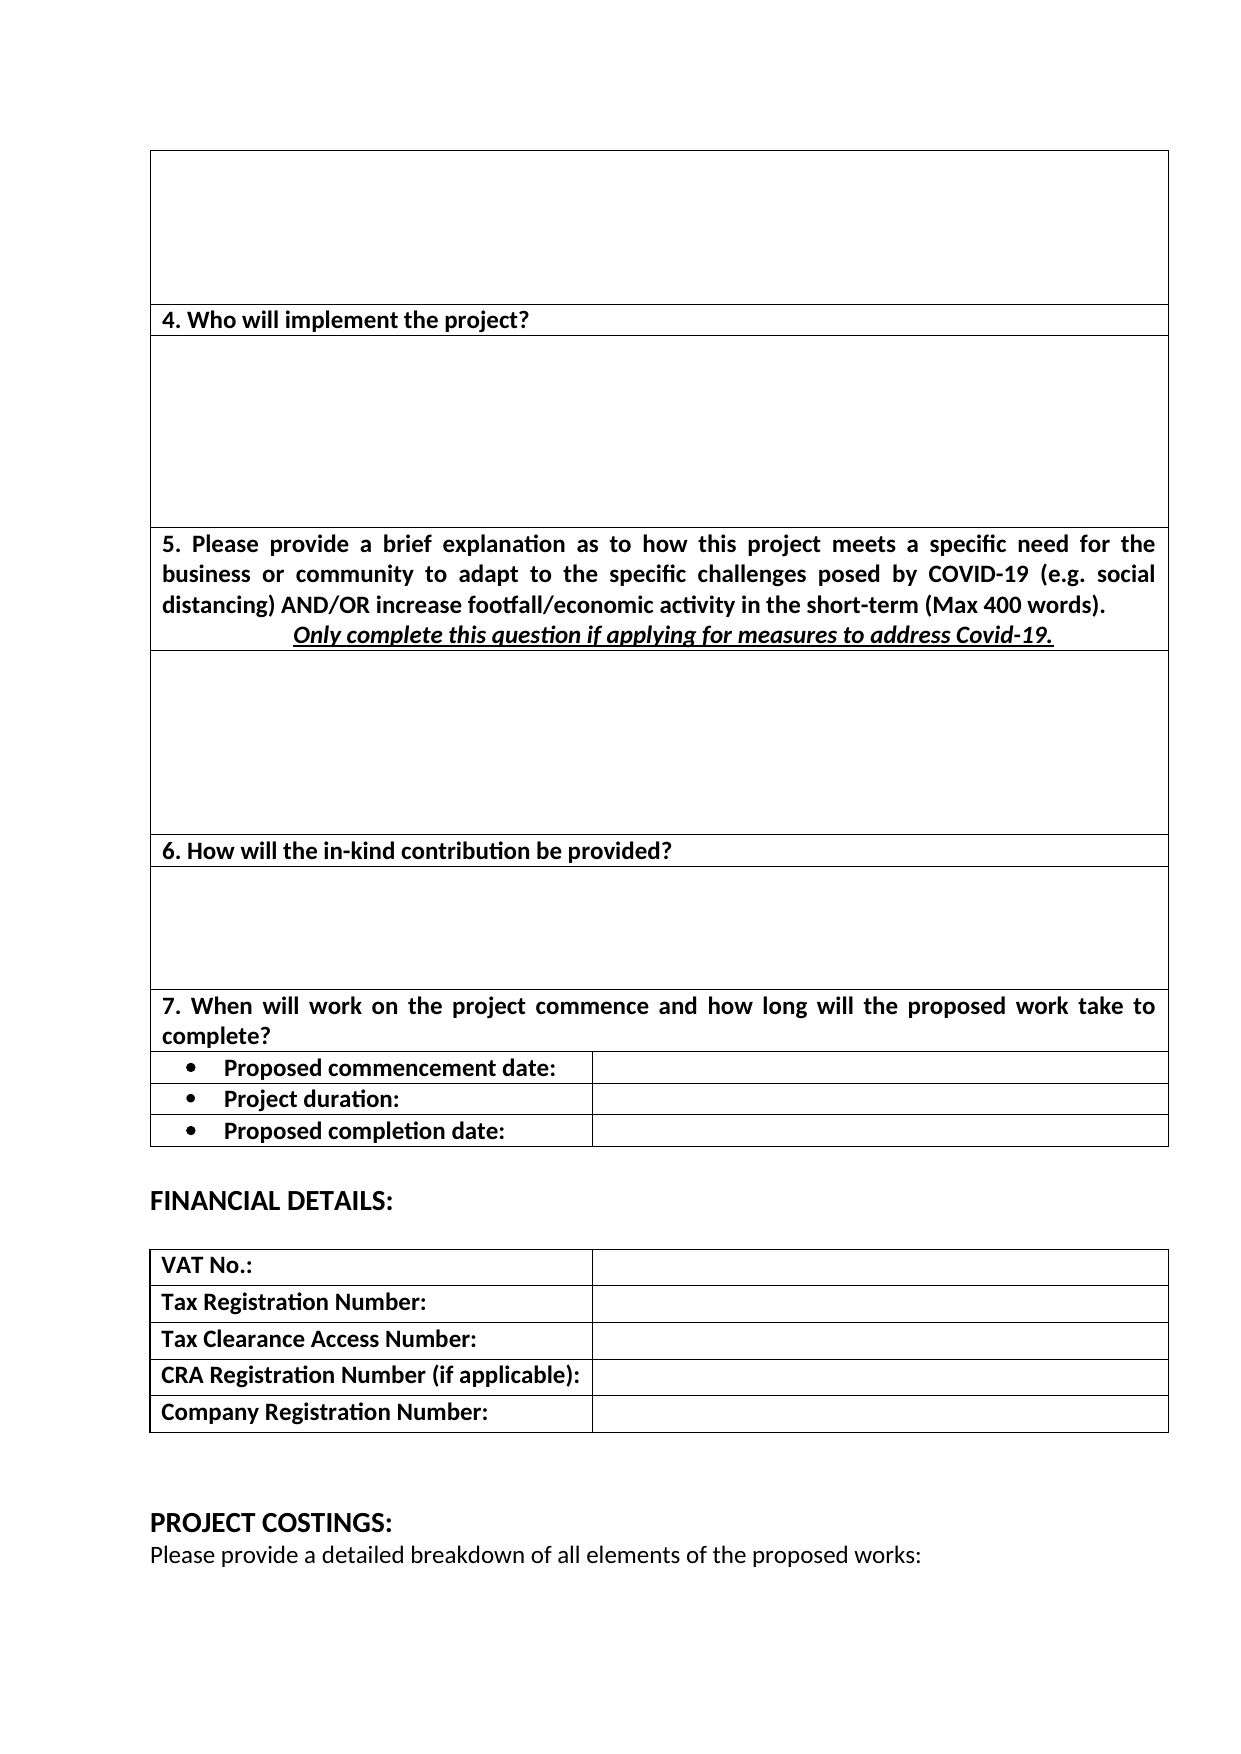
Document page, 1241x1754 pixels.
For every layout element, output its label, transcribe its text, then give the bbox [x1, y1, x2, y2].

table_cell [151, 867, 1168, 989]
table_cell Proposed commencement date: [151, 1052, 592, 1082]
table_cell 4. Who will implement the project? [151, 305, 1168, 335]
table_cell CRA Registration Number (if applicable): [151, 1360, 592, 1395]
table_header [593, 1250, 1168, 1285]
table_cell [593, 1396, 1168, 1432]
table_cell [593, 1084, 1168, 1114]
table_cell 5. Please provide a brief explanation as to how this project meets a specific need for the business or community to adapt to the specific challenges posed by COVID-19 (e.g. social distancing) AND/OR increase footfall/economic activity in the short-term (Max 400 words). Only complete this question if applying for measures to address Covid-19. [151, 528, 1168, 650]
table_cell [593, 1052, 1168, 1082]
table_cell [151, 151, 1168, 304]
table_cell [151, 651, 1168, 834]
table_cell Proposed completion date: [151, 1115, 592, 1146]
table_cell [593, 1360, 1168, 1395]
table_cell Company Registration Number: [151, 1396, 592, 1432]
text FINANCIAL DETAILS: [150, 1182, 1090, 1218]
table_header VAT No.: [151, 1250, 592, 1285]
text Please provide a detailed breakdown of all elements of the proposed works: [150, 1540, 1090, 1570]
table_cell [593, 1115, 1168, 1146]
table_cell 6. How will the in-kind contribution be provided? [151, 835, 1168, 866]
table_cell Tax Registration Number: [151, 1286, 592, 1322]
table_cell [593, 1323, 1168, 1358]
table_cell Project duration: [151, 1084, 592, 1114]
table_cell [593, 1286, 1168, 1322]
table_cell Tax Clearance Access Number: [151, 1323, 592, 1358]
table_cell [151, 336, 1168, 527]
text PROJECT COSTINGS: [150, 1504, 1090, 1540]
table_cell 7. When will work on the project commence and how long will the proposed work take to complete? [151, 990, 1168, 1051]
